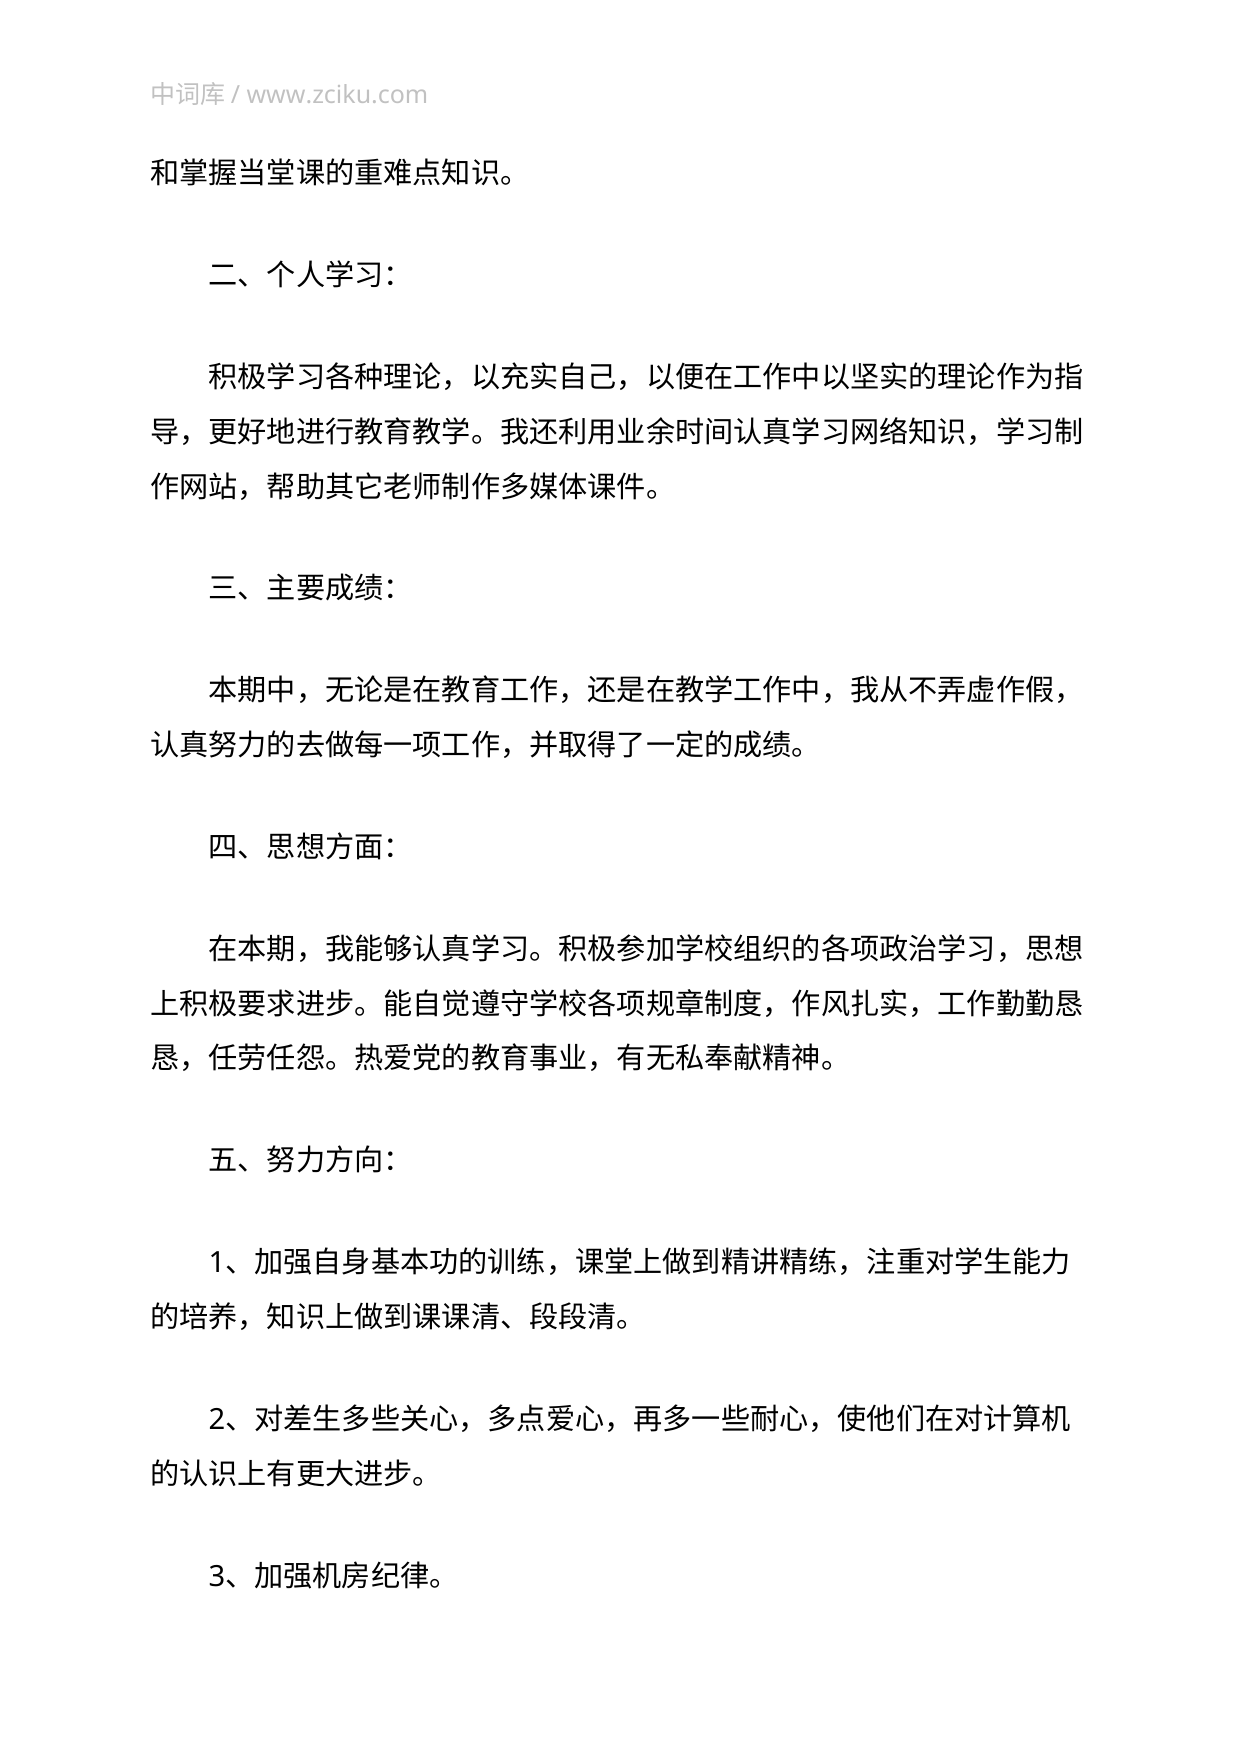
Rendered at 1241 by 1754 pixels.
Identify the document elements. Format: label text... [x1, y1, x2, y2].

text 1、加强自身基本功的训练，课堂上做到精讲精练，注重对学生能力的培养，知识上做到课课清、段段清。 [150, 1239, 1090, 1336]
text 2、对差生多些关心，多点爱心，再多一些耐心，使他们在对计算机的认识上有更大进步。 [150, 1395, 1090, 1493]
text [150, 150, 1090, 192]
text 三、主要成绩： [150, 565, 1090, 607]
text 五、努力方向： [150, 1137, 1090, 1179]
text 二、个人学习： [150, 252, 1090, 294]
text 在本期，我能够认真学习。积极参加学校组织的各项政治学习，思想上积极要求进步。能自觉遵守学校各项规章制度，作风扎实，工作勤勤恳恳，任劳任怨。热爱党的教育事业，有无私奉献精神。 [150, 925, 1090, 1077]
text 3、加强机房纪律。 [150, 1552, 1090, 1594]
text 本期中，无论是在教育工作，还是在教学工作中，我从不弄虚作假，认真努力的去做每一项工作，并取得了一定的成绩。 [150, 667, 1090, 764]
text 积极学习各种理论，以充实自己，以便在工作中以坚实的理论作为指导，更好地进行教育教学。我还利用业余时间认真学习网络知识，学习制作网站，帮助其它老师制作多媒体课件。 [150, 353, 1090, 506]
text 四、思想方面： [150, 823, 1090, 866]
